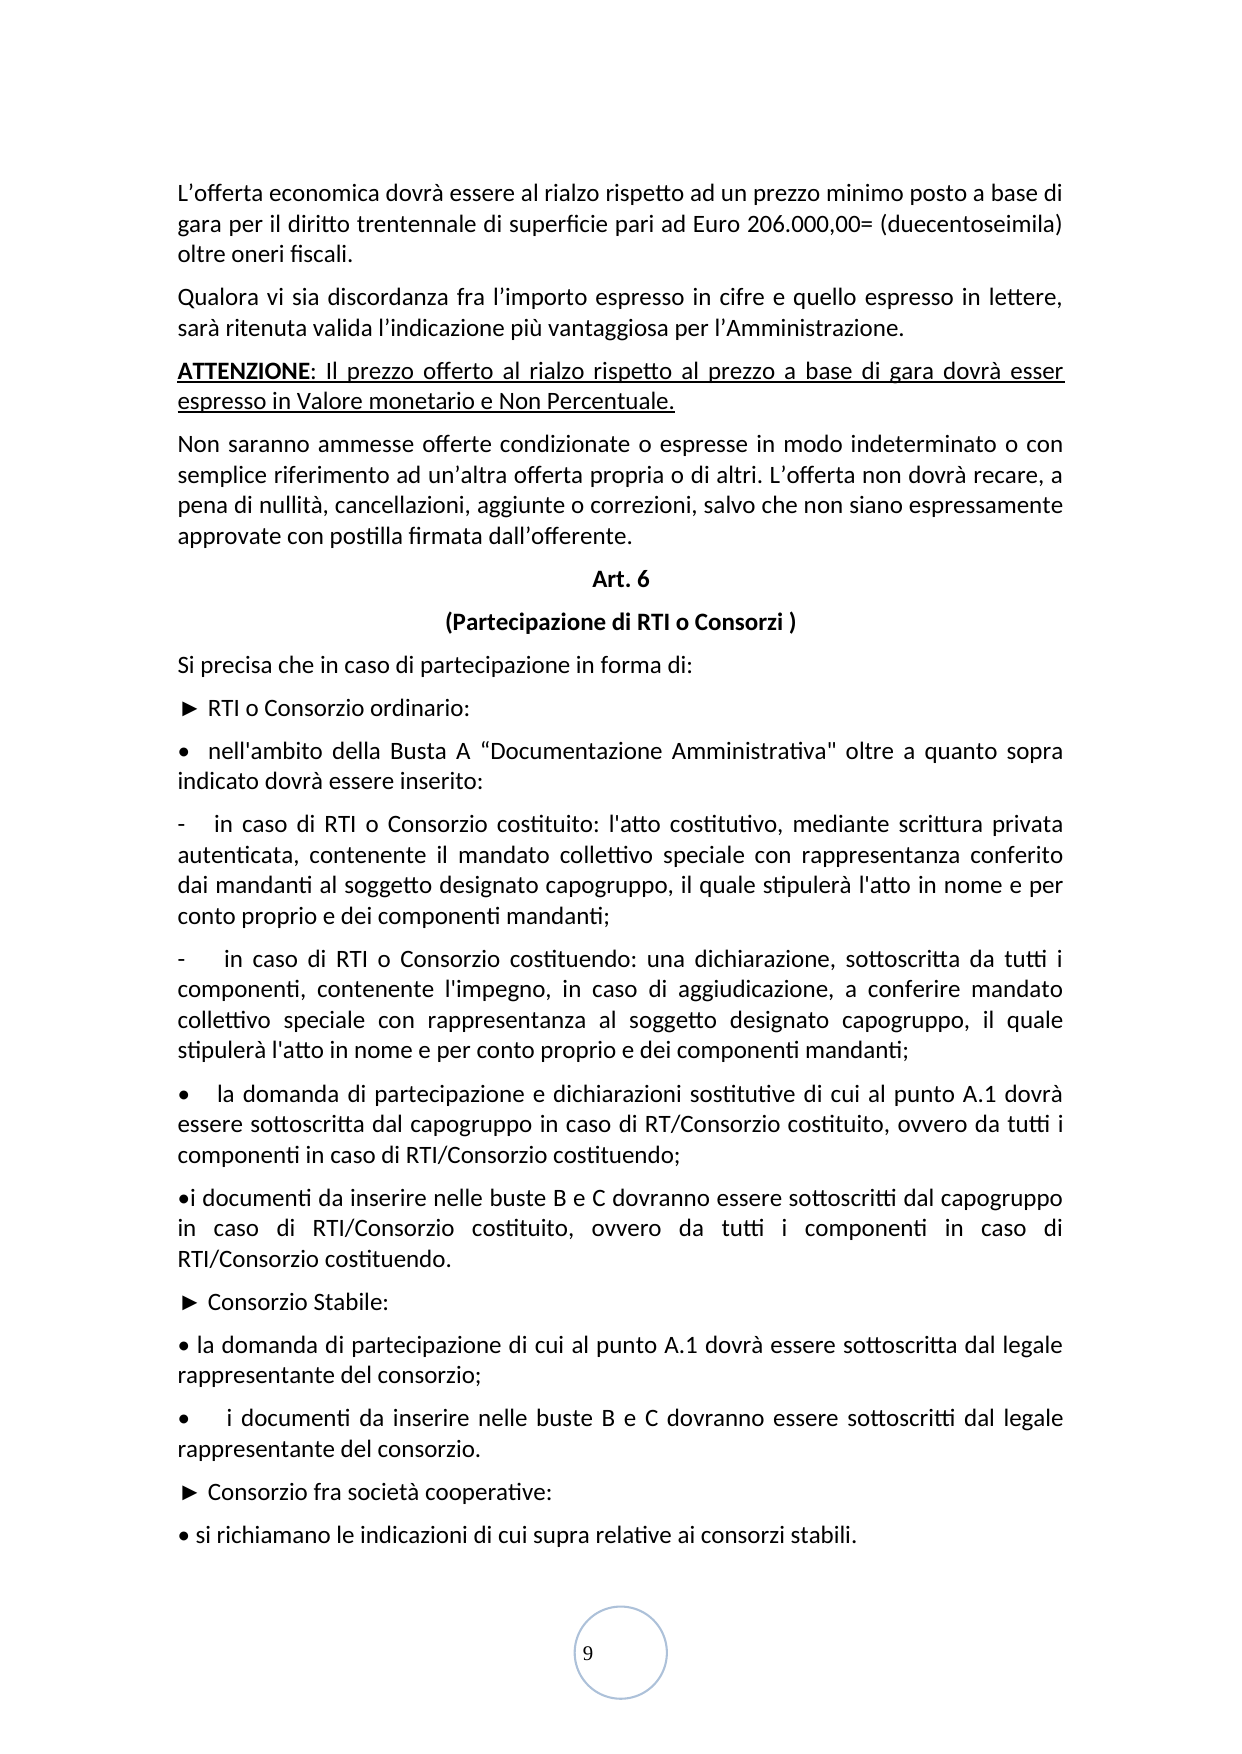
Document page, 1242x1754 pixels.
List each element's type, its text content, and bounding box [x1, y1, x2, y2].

text • la domanda di partecipazione di cui al punto A.1 dovrà essere sottoscritta dal legale rappresentante del consorzio; [177, 1329, 1064, 1390]
text ► RTI o Consorzio ordinario: [177, 692, 1064, 722]
text ► Consorzio Stabile: [177, 1286, 1064, 1316]
text ATTENZIONE: Il prezzo offerto al rialzo rispetto al prezzo a base di gara dovrà esser espresso in Valore monetario e Non Percentuale. [177, 355, 1064, 381]
text • i documenti da inserire nelle buste B e C dovranno essere sottoscritti dal capogruppo in caso di RTI/Consorzio costituito, ovvero da tutti i componenti in caso di RTI/Consorzio costituendo. [177, 1182, 1064, 1273]
text • la domanda di partecipazione e dichiarazioni sostitutive di cui al punto A.1 dovrà essere sottoscritta dal capogruppo in caso di RT/Consorzio costituito, ovvero da tutti i componenti in caso di RTI/Consorzio costituendo; [177, 1078, 1064, 1169]
text Non saranno ammesse offerte condizionate o espresse in modo indeterminato o con semplice riferimento ad un’altra offerta propria o di altri. L’offerta non dovrà recare, a pena di nullità, cancellazioni, aggiunte o correzioni, salvo che non siano espressamente approvate con postilla firmata dall’offerente. [177, 428, 1064, 550]
text • nell'ambito della Busta A “Documentazione Amministrativa" oltre a quanto sopra indicato dovrà essere inserito: [177, 735, 1064, 796]
text ATTENZIONE: Il prezzo offerto al rialzo rispetto al prezzo a base di gara dovrà esser espresso in Valore monetario e Non Percentuale. [177, 383, 1064, 416]
text Si precisa che in caso di partecipazione in forma di: [177, 649, 1064, 679]
text • i documenti da inserire nelle buste B e C dovranno essere sottoscritti dal legale rappresentante del consorzio. [177, 1402, 1064, 1463]
text - in caso di RTI o Consorzio costituito: l'atto costitutivo, mediante scrittura privata autenticata, contenente il mandato collettivo speciale con rappresentanza conferito dai mandanti al soggetto designato capogruppo, il quale stipulerà l'atto in nome e per conto proprio e dei componenti mandanti; [177, 808, 1064, 931]
text ► Consorzio fra società cooperative: [177, 1476, 1064, 1506]
text - in caso di RTI o Consorzio costituendo: una dichiarazione, sottoscritta da tutti i componenti, contenente l'impegno, in caso di aggiudicazione, a conferire mandato collettivo speciale con rappresentanza al soggetto designato capogruppo, il quale stipulerà l'atto in nome e per conto proprio e dei componenti mandanti; [177, 943, 1064, 1065]
text L’offerta economica dovrà essere al rialzo rispetto ad un prezzo minimo posto a base di gara per il diritto trentennale di superficie pari ad Euro 206.000,00= (duecentoseimila) oltre oneri fiscali. [177, 177, 1064, 269]
text Art. 6 [177, 563, 1064, 593]
text (Partecipazione di RTI o Consorzi ) [177, 606, 1064, 636]
text Qualora vi sia discordanza fra l’importo espresso in cifre e quello espresso in lettere, sarà ritenuta valida l’indicazione più vantaggiosa per l’Amministrazione. [177, 281, 1064, 342]
text • si richiamano le indicazioni di cui supra relative ai consorzi stabili. [177, 1519, 1064, 1549]
